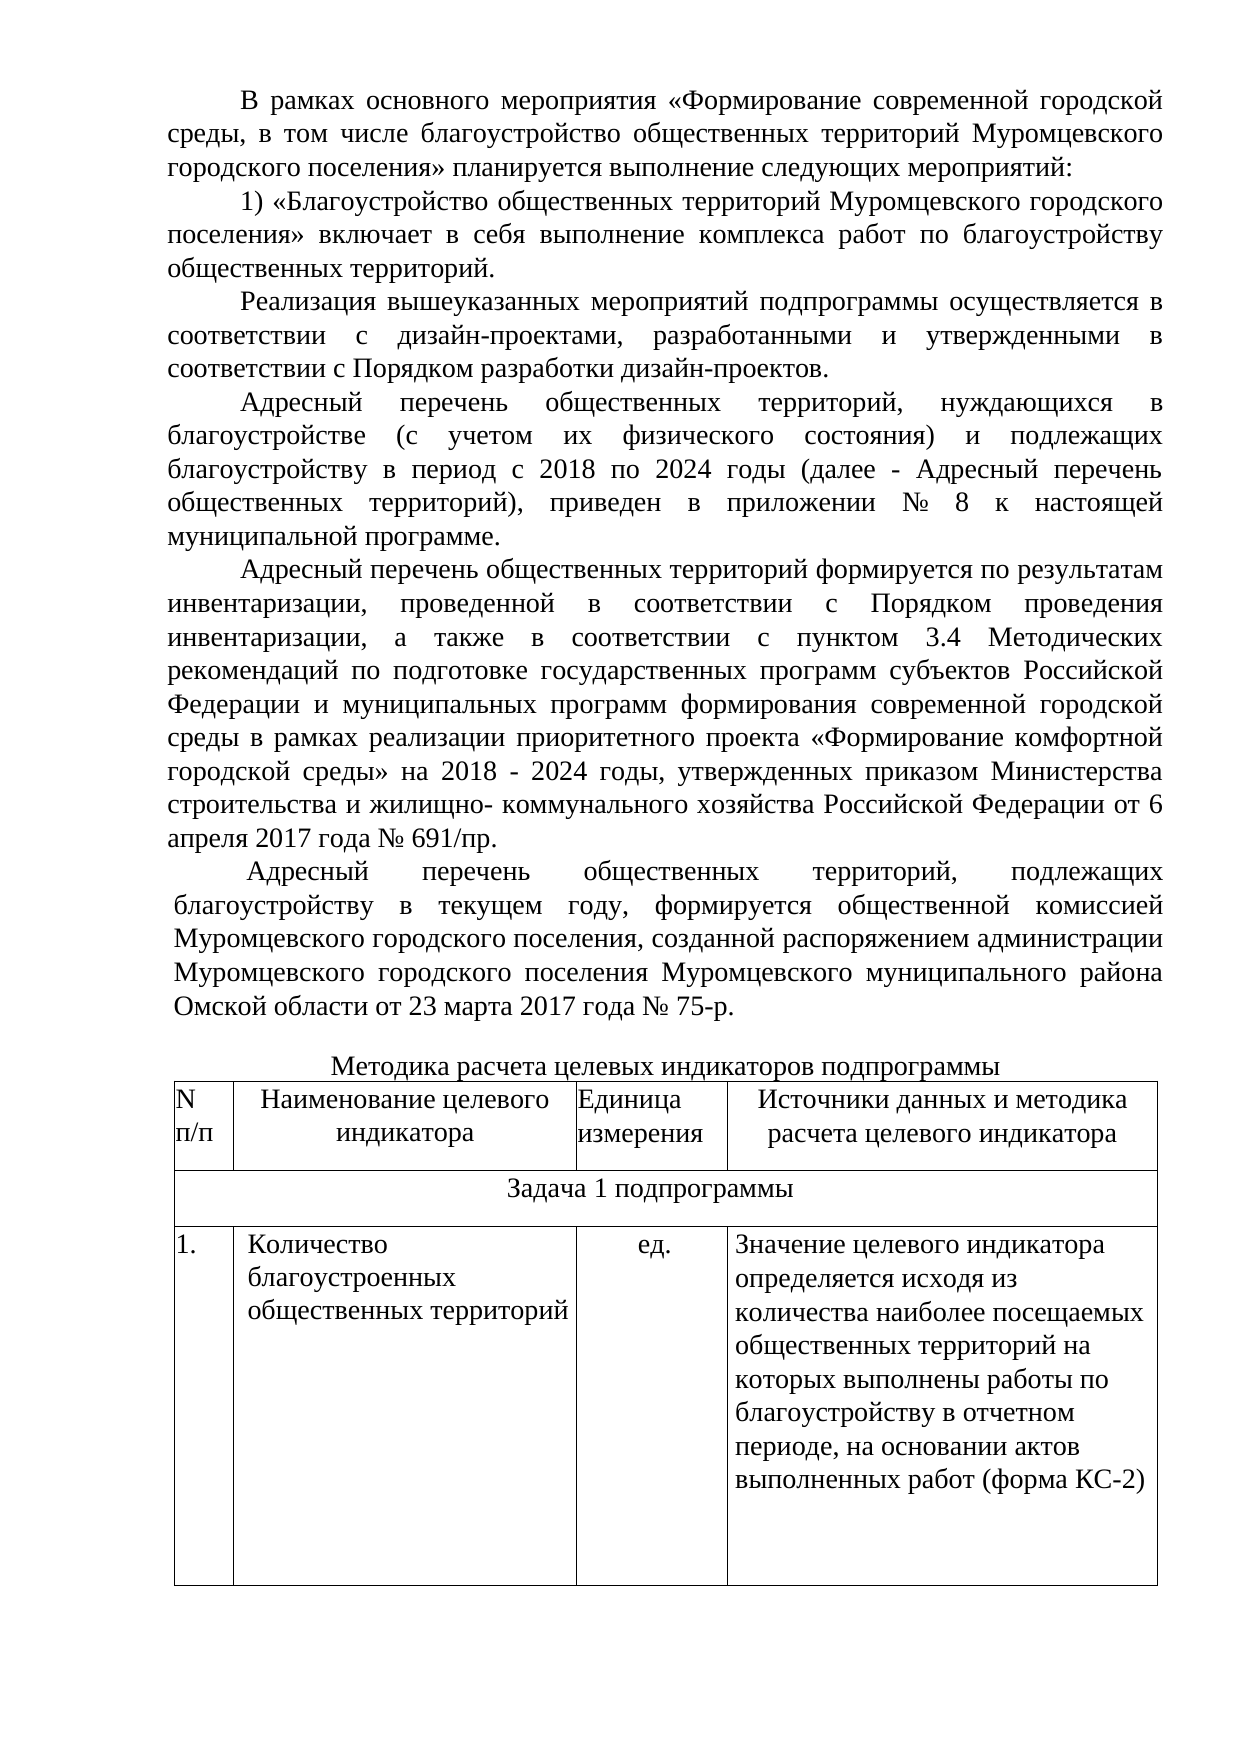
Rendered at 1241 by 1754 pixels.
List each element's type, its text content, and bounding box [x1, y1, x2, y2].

text В рамках основного мероприятия «Формирование современной городской среды, в том числе благоустройство общественных территорий Муромцевского городского поселения» планируется выполнение следующих мероприятий: [167, 82, 1164, 183]
text Реализация вышеуказанных мероприятий подпрограммы осуществляется в соответствии с дизайн-проектами, разработанными и утвержденными в соответствии с Порядком разработки дизайн-проектов. [167, 284, 1164, 384]
table_cell Значение целевого индикатора определяется исходя из количества наиболее посещаемых общественных территорий на которых выполнены работы по благоустройству в отчетном периоде, на основании актов выполненных работ (форма КС-2) [728, 1227, 1157, 1585]
text Адресный перечень общественных территорий, подлежащих благоустройству в текущем году, формируется общественной комиссией Муромцевского городского поселения, созданной распоряжением администрации Муромцевского городского поселения Муромцевского муниципального района Омской области от 23 марта 2017 года № 75-р. [173, 854, 1164, 1022]
table_header Единица измерения [577, 1082, 727, 1170]
text Адресный перечень общественных территорий, нуждающихся в благоустройстве (с учетом их физического состояния) и подлежащих благоустройству в период с 2018 по 2024 годы (далее - Адресный перечень общественных территорий), приведен в приложении № 8 к настоящей муниципальной программе. [167, 384, 1164, 552]
table_cell Задача 1 подпрограммы [175, 1171, 1157, 1226]
text 1) «Благоустройство общественных территорий Муромцевского городского поселения» включает в себя выполнение комплекса работ по благоустройству общественных территорий. [167, 183, 1164, 284]
table_header Наименование целевого индикатора [234, 1082, 576, 1170]
text Методика расчета целевых индикаторов подпрограммы [165, 1052, 1167, 1081]
table_header Источники данных и методика расчета целевого индикатора [728, 1082, 1157, 1170]
table_cell Количество благоустроенных общественных территорий [234, 1227, 576, 1585]
table_cell ед. [577, 1227, 727, 1585]
text Адресный перечень общественных территорий формируется по результатам инвентаризации, проведенной в соответствии с Порядком проведения инвентаризации, а также в соответствии с пунктом 3.4 Методических рекомендаций по подготовке государственных программ субъектов Российской Федерации и муниципальных программ формирования современной городской среды в рамках реализации приоритетного проекта «Формирование комфортной городской среды» на 2018 - 2024 годы, утвержденных приказом Министерства строительства и жилищно- коммунального хозяйства Российской Федерации от 6 апреля 2017 года № 691/пр. [167, 552, 1164, 854]
table_header N п/п [175, 1082, 233, 1170]
table_cell 1. [175, 1227, 233, 1585]
